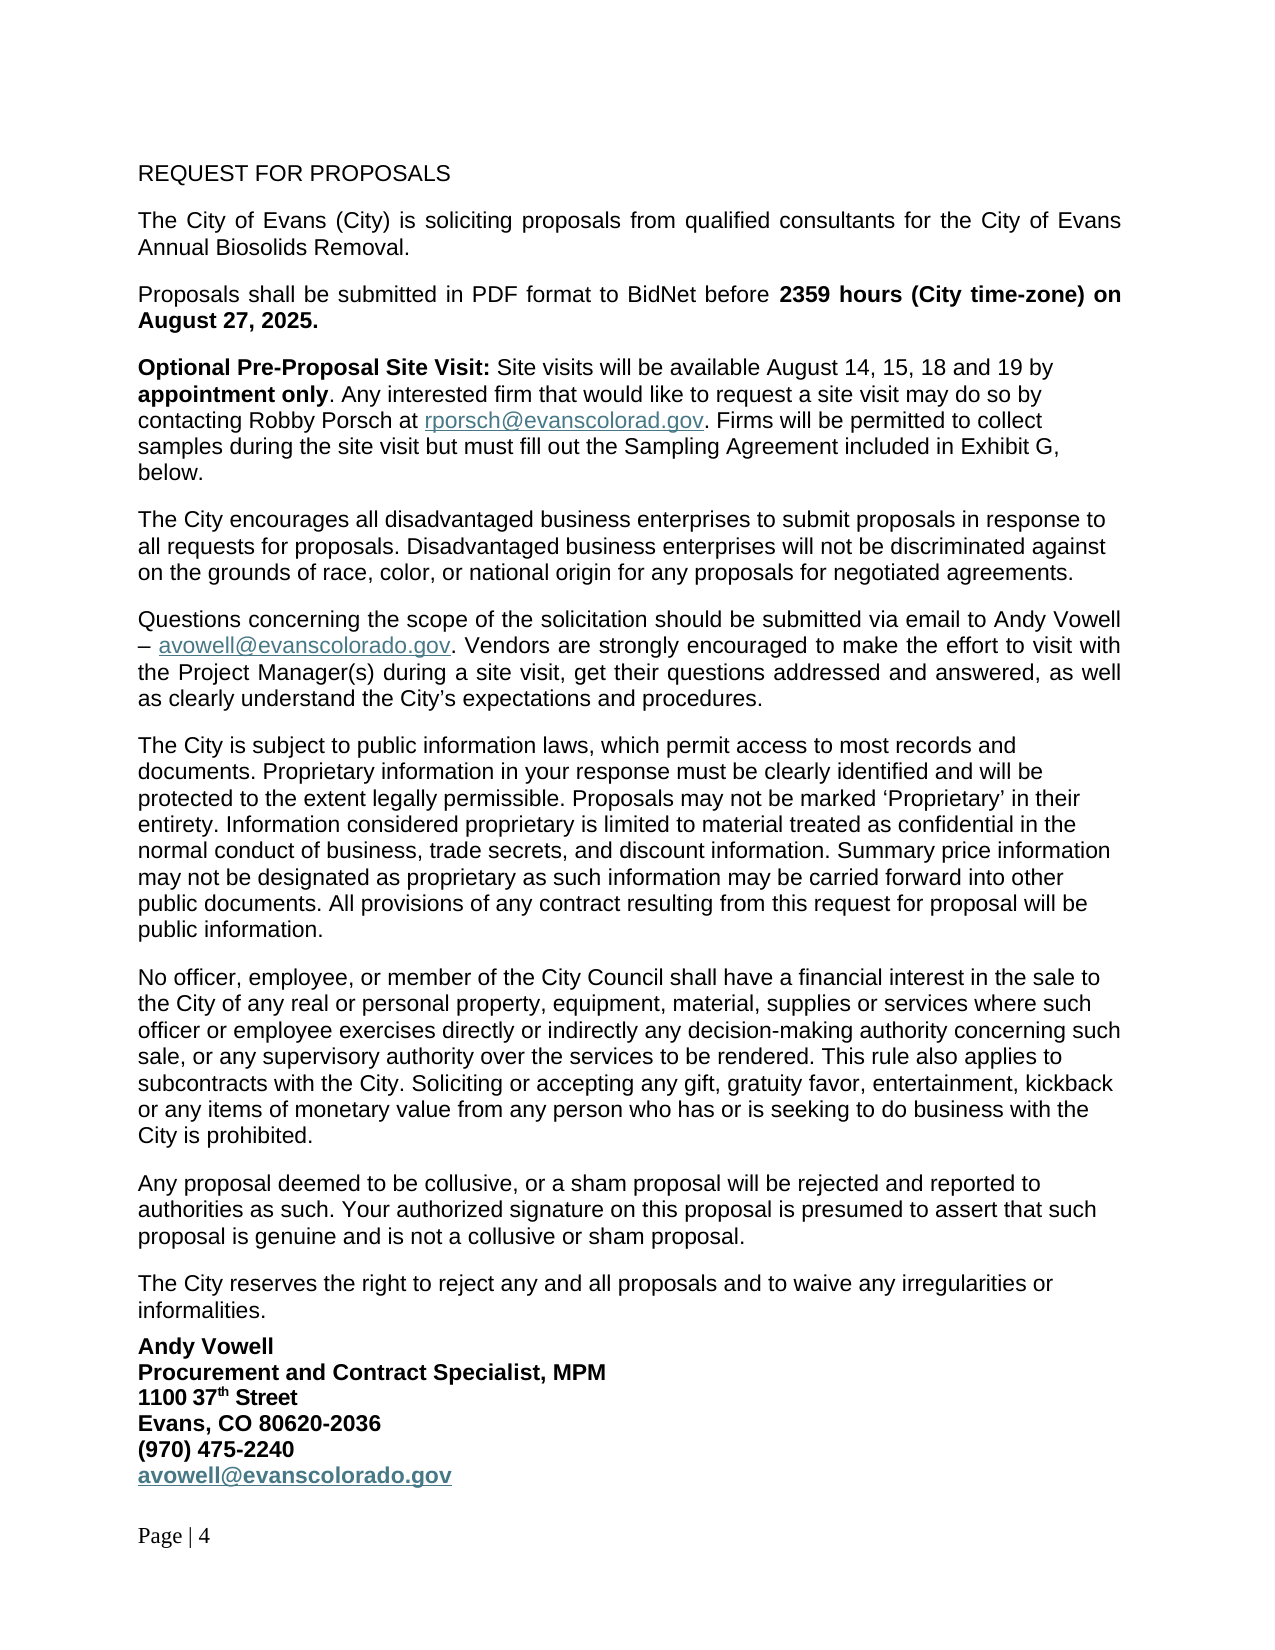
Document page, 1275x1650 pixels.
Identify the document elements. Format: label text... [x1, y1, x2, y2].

text The City is subject to public information laws, which permit access to most records and documents. Proprietary information in your response must be clearly identified and will be protected to the extent legally permissible. Proposals may not be marked ‘Proprietary’ in their entirety. Information considered proprietary is limited to material treated as confidential in the normal conduct of business, trade secrets, and discount information. Summary price information may not be designated as proprietary as such information may be carried forward into other public documents. All provisions of any contract resulting from this request for proposal will be public information. [138, 732, 1122, 943]
text The City encourages all disadvantaged business enterprises to submit proposals in response to all requests for . Disadvantaged business enterprises will not be discriminated against on the grounds of race, color, or national origin for any proposals for negotiated agreements. [138, 507, 1122, 586]
text Questions concerning the scope of the solicitation should be submitted via . Vendors are strongly encouraged to make the effort to visit with the Project Manager(s) during , get their questions addressed and answered, as well as clearly understand the City’s expectations and procedures. [138, 607, 1122, 712]
text Proposals shall be submitted in PDF format to BidNet before hours (City time-zone) on , 2025. [138, 282, 1122, 334]
text No officer, employee, or member of the City Council shall have a financial interest in the sale to the City of any real or personal property, equipment, material, supplies or services where such officer or employee exercises directly or indirectly any decision-making authority concerning such sale, or any supervisory authority over the services to be rendered. This rule also applies to subcontracts with the City. Soliciting or accepting any gift, gratuity favor, entertainment, kickback or any items of monetary value from any person who has or is seeking to do business with the City is prohibited [138, 964, 1122, 1149]
text The City of Evans (City) is soliciting proposals from qualified consultants for the City of Evans. [138, 207, 1122, 261]
text REQUEST FOR [138, 160, 1122, 187]
